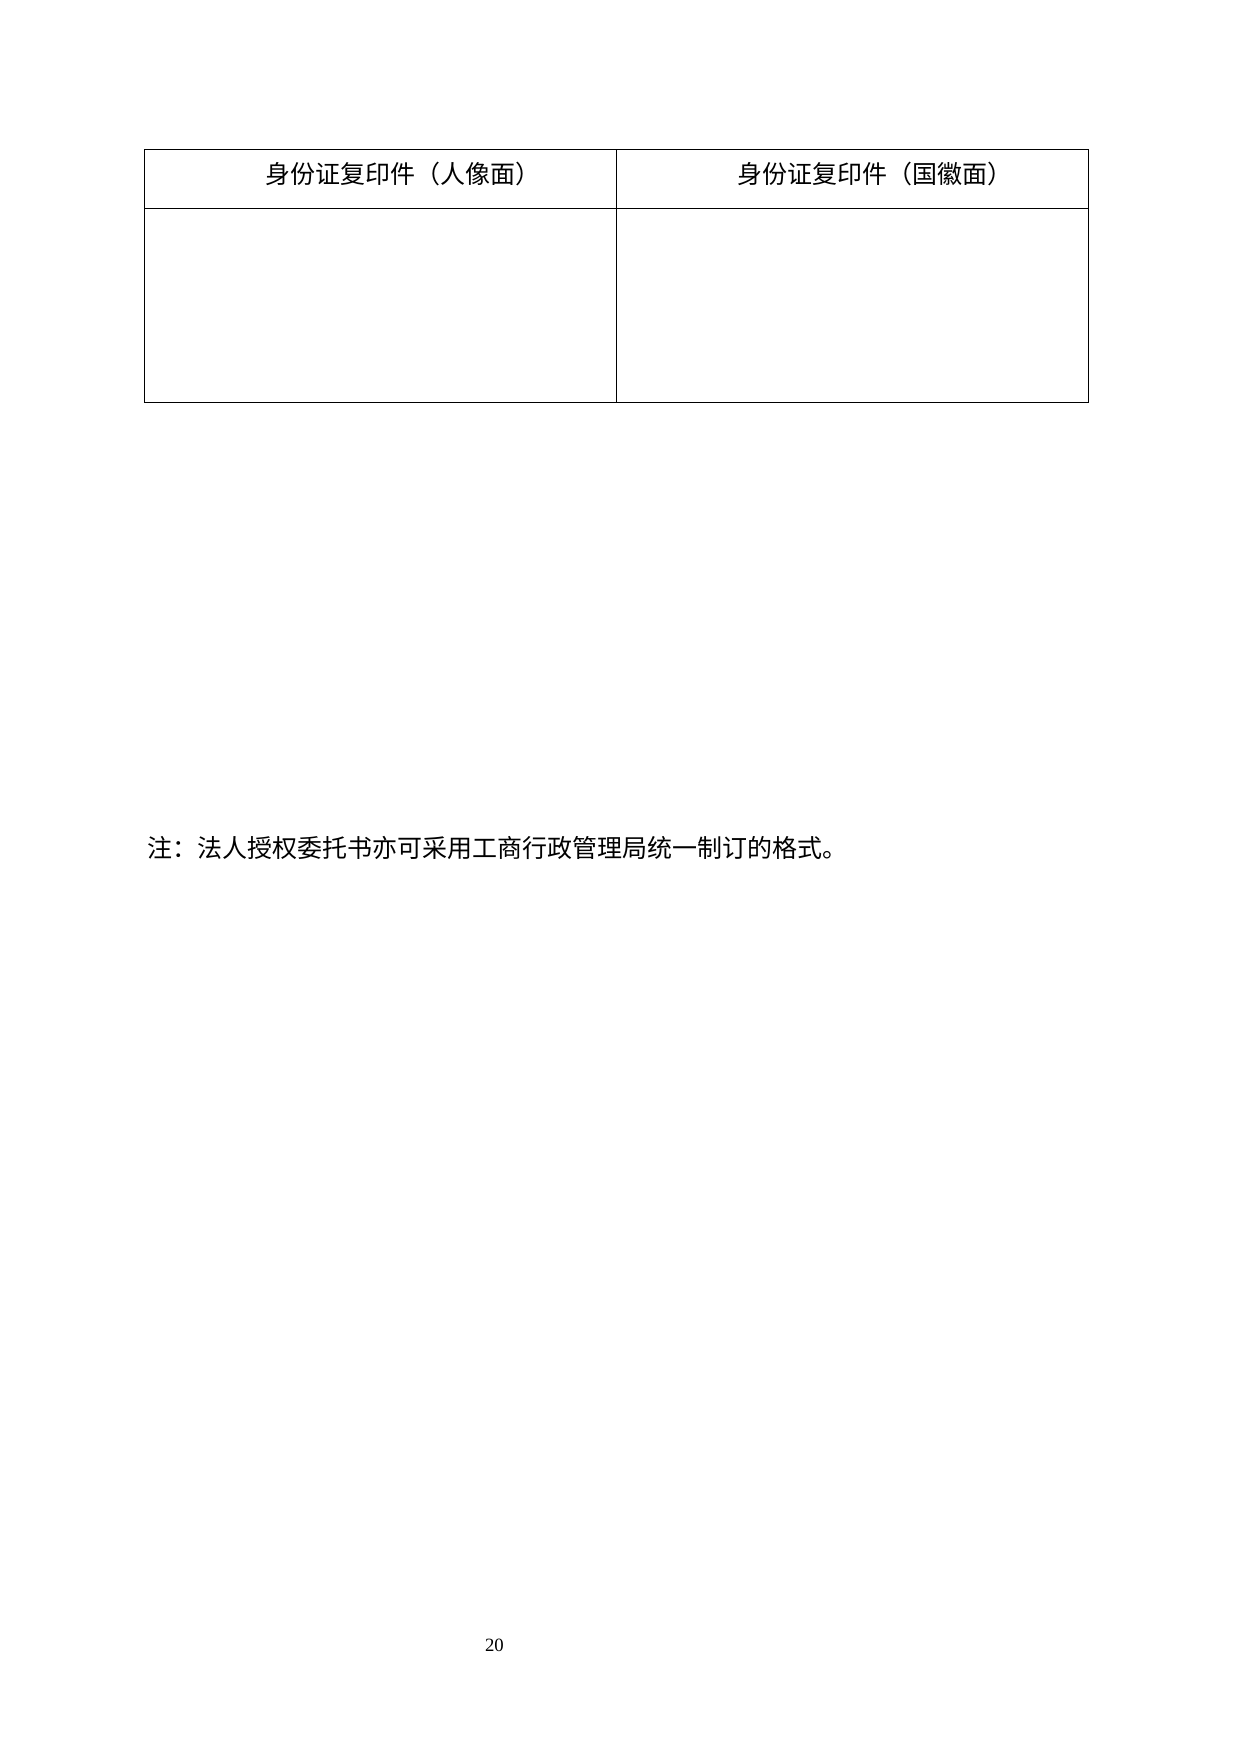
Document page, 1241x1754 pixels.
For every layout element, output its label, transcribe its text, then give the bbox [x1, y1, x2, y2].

table_header 身份证复印件（国徽面） [617, 150, 1088, 208]
text 注：法人授权委托书亦可采用工商行政管理局统一制订的格式。 [148, 807, 1122, 870]
table_header 身份证复印件（人像面） [145, 150, 616, 208]
table_cell [145, 209, 616, 402]
table_cell [617, 209, 1088, 402]
